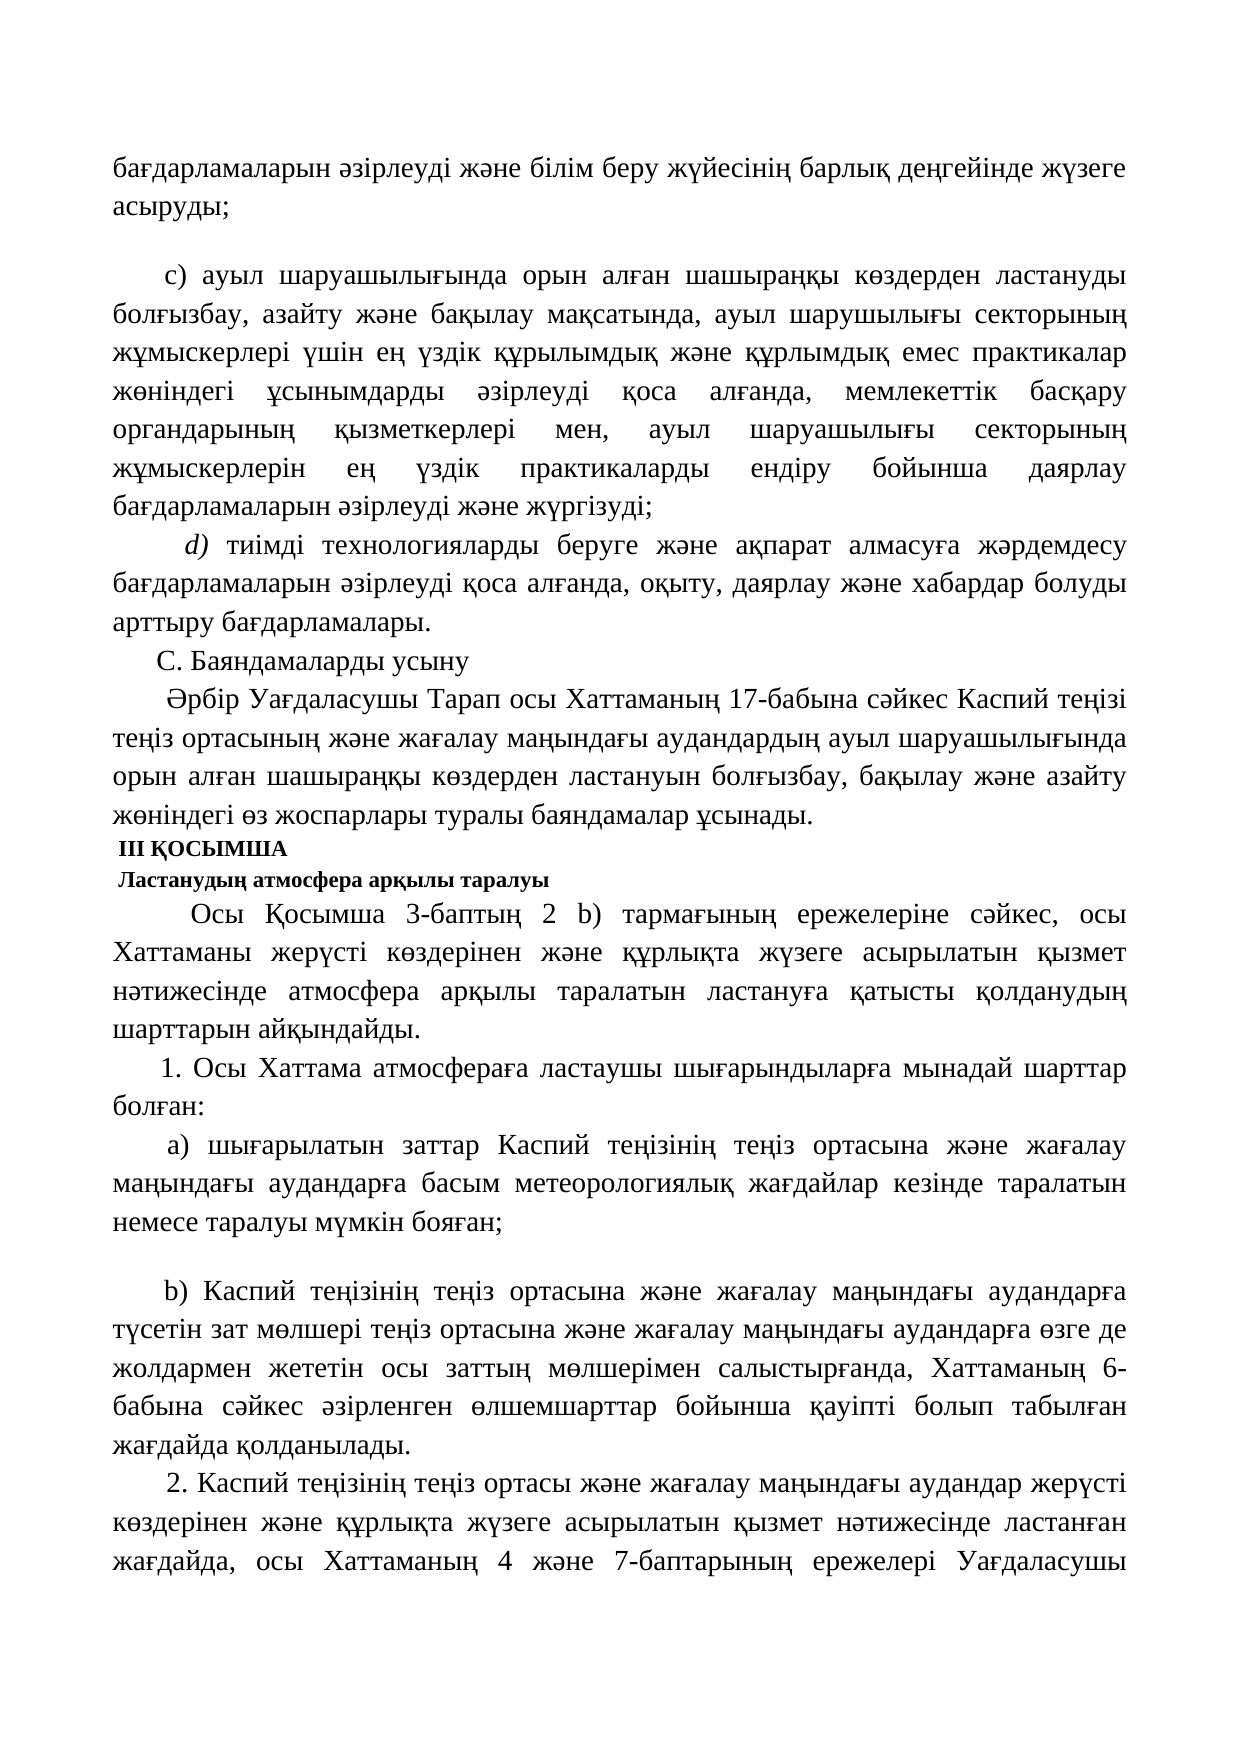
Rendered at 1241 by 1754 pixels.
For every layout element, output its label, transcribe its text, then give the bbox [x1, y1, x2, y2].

text Әрбір Уағдаласушы Тарап осы Хаттаманың 17-бабына сәйкес Каспий теңізі теңіз ортасының және жағалау маңындағы аудандардың ауыл шаруашылығында орын алған шашыраңқы көздерден ластануын болғызбау, бақылау және азайту жөніндегі өз жоспарлары туралы баяндамалар ұсынады. [112, 681, 1128, 830]
text 1. Осы Хаттама атмосфераға ластаушы шығарындыларға мынадай шарттар болған: [112, 1050, 1128, 1122]
text Осы Қосымша 3-баптың 2 b) тармағының ережелеріне сәйкес, осы Хаттаманы жерүсті көздерінен және құрлықта жүзеге асырылатын қызмет нәтижесінде атмосфера арқылы таралатын ластануға қатысты қолданудың шарттарын айқындайды. [112, 896, 1128, 1045]
text a) шығарылатын заттар Каспий теңізінің теңіз ортасына және жағалау маңындағы аудандарға басым метеорологиялық жағдайлар кезінде таралатын немесе таралуы мүмкін бояған; [112, 1127, 1128, 1238]
text Ластанудың атмосфера арқылы таралуы [112, 866, 1128, 892]
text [112, 1466, 1128, 1576]
text b) Каспий теңізінің теңіз ортасына және жағалау маңындағы аудандарға түсетін зат мөлшері теңіз ортасына және жағалау маңындағы аудандарға өзге де жолдармен жететін осы заттың мөлшерімен салыстырғанда, Хаттаманың 6-бабына сәйкес әзірленген өлшемшарттар бойынша қауіпті болып табылған жағдайда қолданылады. [112, 1273, 1128, 1461]
text c) ауыл шаруашылығында орын алған шашыраңқы көздерден ластануды болғызбау, азайту және бақылау мақсатында, ауыл шарушылығы секторының жұмыскерлері үшін ең үздік құрылымдық және құрлымдық емес практикалар жөніндегі ұсынымдарды әзірлеуді қоса алғанда, мемлекеттік басқару органдарының қызметкерлері мен, ауыл шаруашылығы секторының жұмыскерлерін ең үздік практикаларды ендіру бойынша даярлау бағдарламаларын әзірлеуді және жүргізуді; [112, 257, 1128, 522]
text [112, 150, 1128, 222]
text III ҚОСЫМША [112, 835, 1128, 862]
text С. Баяндамаларды усыну [112, 643, 1128, 676]
text d) тиімді технологияларды беруге және ақпарат алмасуға жәрдемдесу бағдарламаларын әзірлеуді қоса алғанда, оқыту, даярлау және хабардар болуды арттыру бағдарламалары. [112, 527, 1128, 638]
